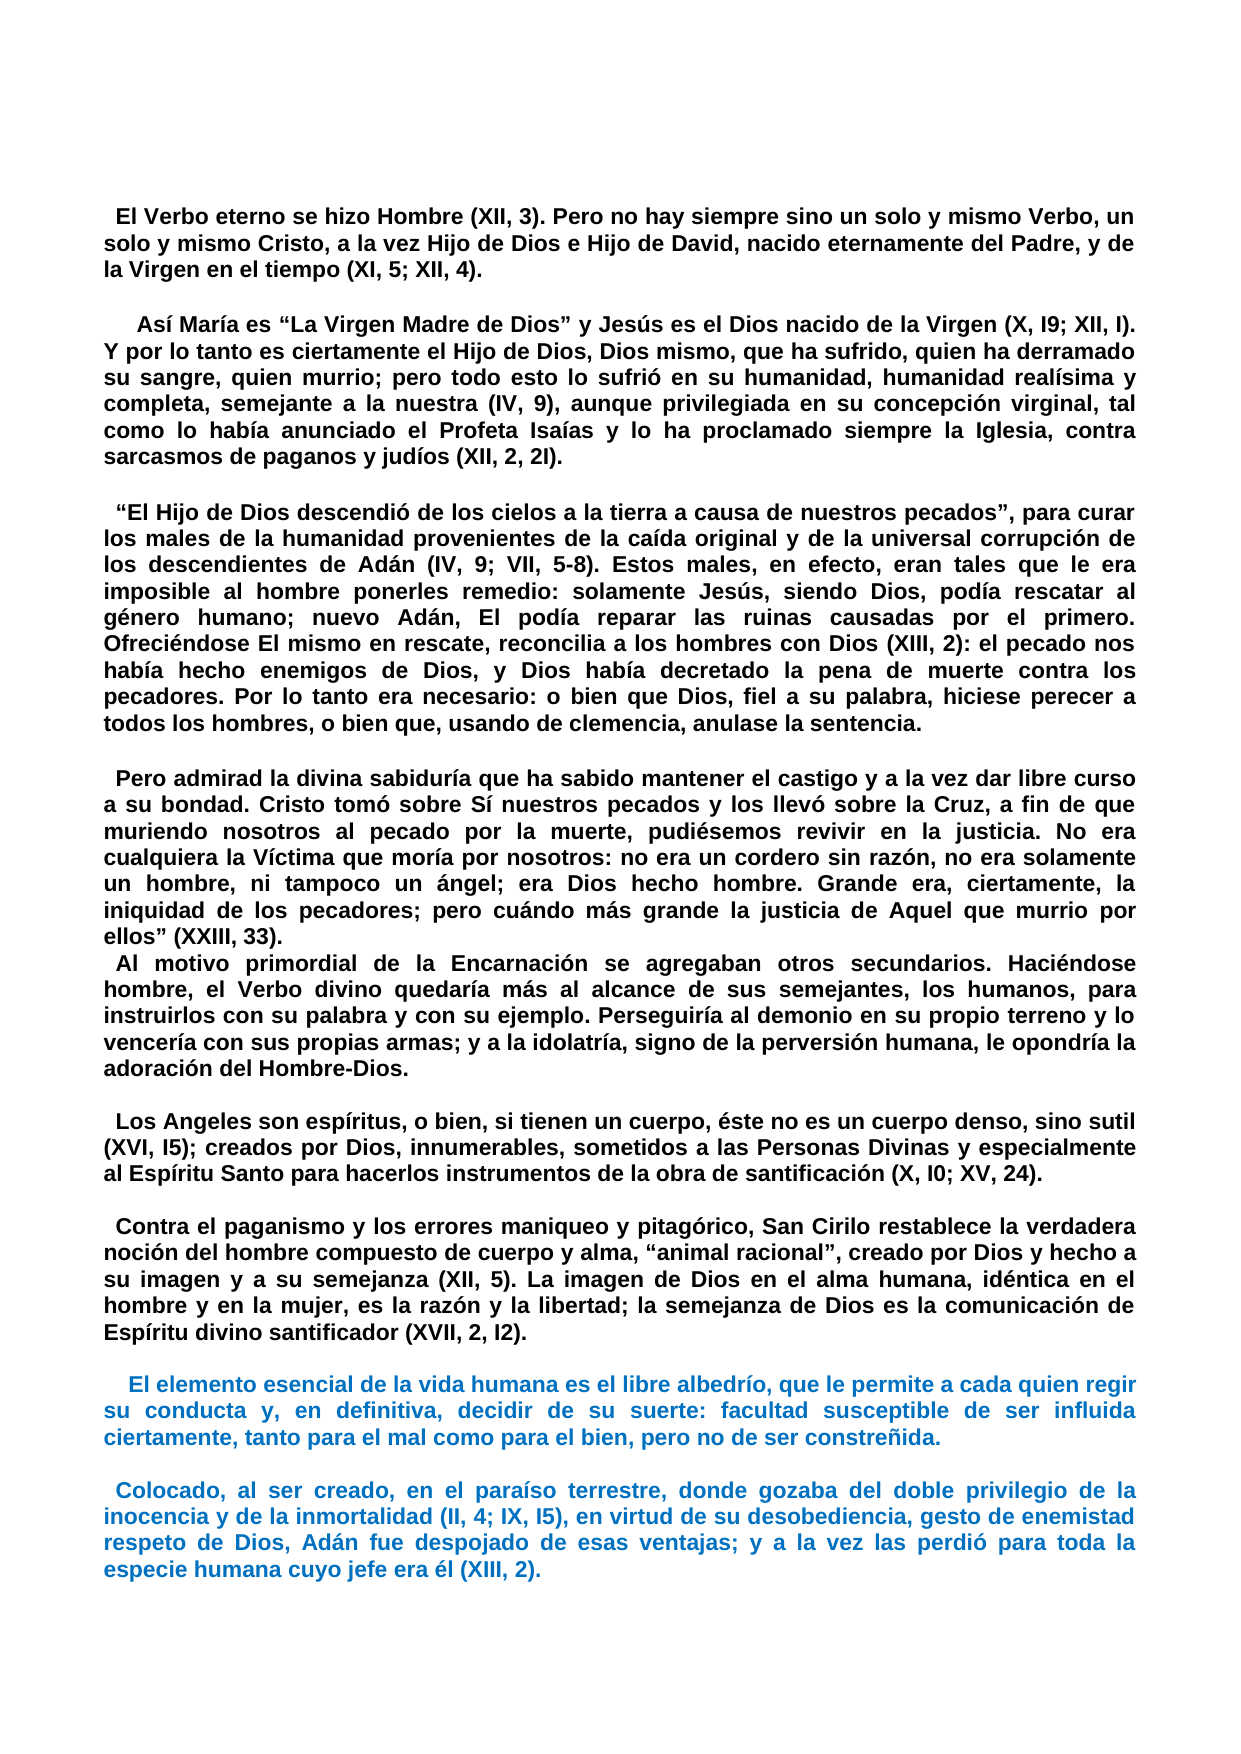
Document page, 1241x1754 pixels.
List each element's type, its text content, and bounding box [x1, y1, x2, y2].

text El Verbo eterno se hizo Hombre (XII, 3). Pero no hay siempre sino un solo y mismo Verbo, un solo y mismo Cristo, a la vez Hijo de Dios e Hijo de David, nacido eternamente del Padre, y de la Virgen en el tiempo (XI, 5; XII, 4). [103, 203, 1137, 282]
text “El Hijo de Dios descendió de los cielos a la tierra a causa de nuestros pecados”, para curar los males de la humanidad provenientes de la caída original y de la universal corrupción de los descendientes de Adán (IV, 9; VII, 5-8). Estos males, en efecto, eran tales que le era imposible al hombre ponerles remedio: solamente Jesús, siendo Dios, podía rescatar al género humano; nuevo Adán, El podía reparar las ruinas causadas por el primero. Ofreciéndose El mismo en rescate, reconcilia a los hombres con Dios (XIII, 2): el pecado nos había hecho enemigos de Dios, y Dios había decretado la pena de muerte contra los pecadores. Por lo tanto era necesario: o bien que Dios, fiel a su palabra, hiciese perecer a todos los hombres, o bien que, usando de clemencia, anulase la sentencia. [103, 499, 1137, 736]
text El elemento esencial de la vida humana es el libre albedrío, que le permite a cada quien regir su conducta y, en definitiva, decidir de su suerte: facultad susceptible de ser influida ciertamente, tanto para el mal como para el bien, pero no de ser constreñida. [103, 1371, 1137, 1450]
text Pero admirad la divina sabiduría que ha sabido mantener el castigo y a la vez dar libre curso a su bondad. Cristo tomó sobre Sí nuestros pecados y los llevó sobre la Cruz, a fin de que muriendo nosotros al pecado por la muerte, pudiésemos revivir en la justicia. No era cualquiera la Víctima que moría por nosotros: no era un cordero sin razón, no era solamente un hombre, ni tampoco un ángel; era Dios hecho hombre. Grande era, ciertamente, la iniquidad de los pecadores; pero cuándo más grande la justicia de Aquel que murrio por ellos” (XXIII, 33). [103, 765, 1137, 949]
text Al motivo primordial de la Encarnación se agregaban otros secundarios. Haciéndose hombre, el Verbo divino quedaría más al alcance de sus semejantes, los humanos, para instruirlos con su palabra y con su ejemplo. Perseguiría al demonio en su propio terreno y lo vencería con sus propias armas; y a la idolatría, signo de la perversión humana, le opondría la adoración del Hombre-Dios. [103, 949, 1137, 1081]
text Contra el paganismo y los errores maniqueo y pitagórico, San Cirilo restablece la verdadera noción del hombre compuesto de cuerpo y alma, “animal racional”, creado por Dios y hecho a su imagen y a su semejanza (XII, 5). La imagen de Dios en el alma humana, idéntica en el hombre y en la mujer, es la razón y la libertad; la semejanza de Dios es la comunicación de Espíritu divino santificador (XVII, 2, I2). [103, 1213, 1137, 1345]
text Colocado, al ser creado, en el paraíso terrestre, donde gozaba del doble privilegio de la inocencia y de la inmortalidad (II, 4; IX, I5), en virtud de su desobediencia, gesto de enemistad respeto de Dios, Adán fue despojado de esas ventajas; y a la vez las perdió para toda la especie humana cuyo jefe era él (XIII, 2). [103, 1477, 1137, 1582]
text Los Angeles son espíritus, o bien, si tienen un cuerpo, éste no es un cuerpo denso, sino sutil (XVI, I5); creados por Dios, innumerables, sometidos a las Personas Divinas y especialmente al Espíritu Santo para hacerlos instrumentos de la obra de santificación (X, I0; XV, 24). [103, 1108, 1137, 1187]
text Así María es “La Virgen Madre de Dios” y Jesús es el Dios nacido de la Virgen (X, I9; XII, I). Y por lo tanto es ciertamente el Hijo de Dios, Dios mismo, que ha sufrido, quien ha derramado su sangre, quien murrio; pero todo esto lo sufrió en su humanidad, humanidad realísima y completa, semejante a la nuestra (IV, 9), aunque privilegiada en su concepción virginal, tal como lo había anunciado el Profeta Isaías y lo ha proclamado siempre la Iglesia, contra sarcasmos de paganos y judíos (XII, 2, 2I). [103, 311, 1137, 469]
